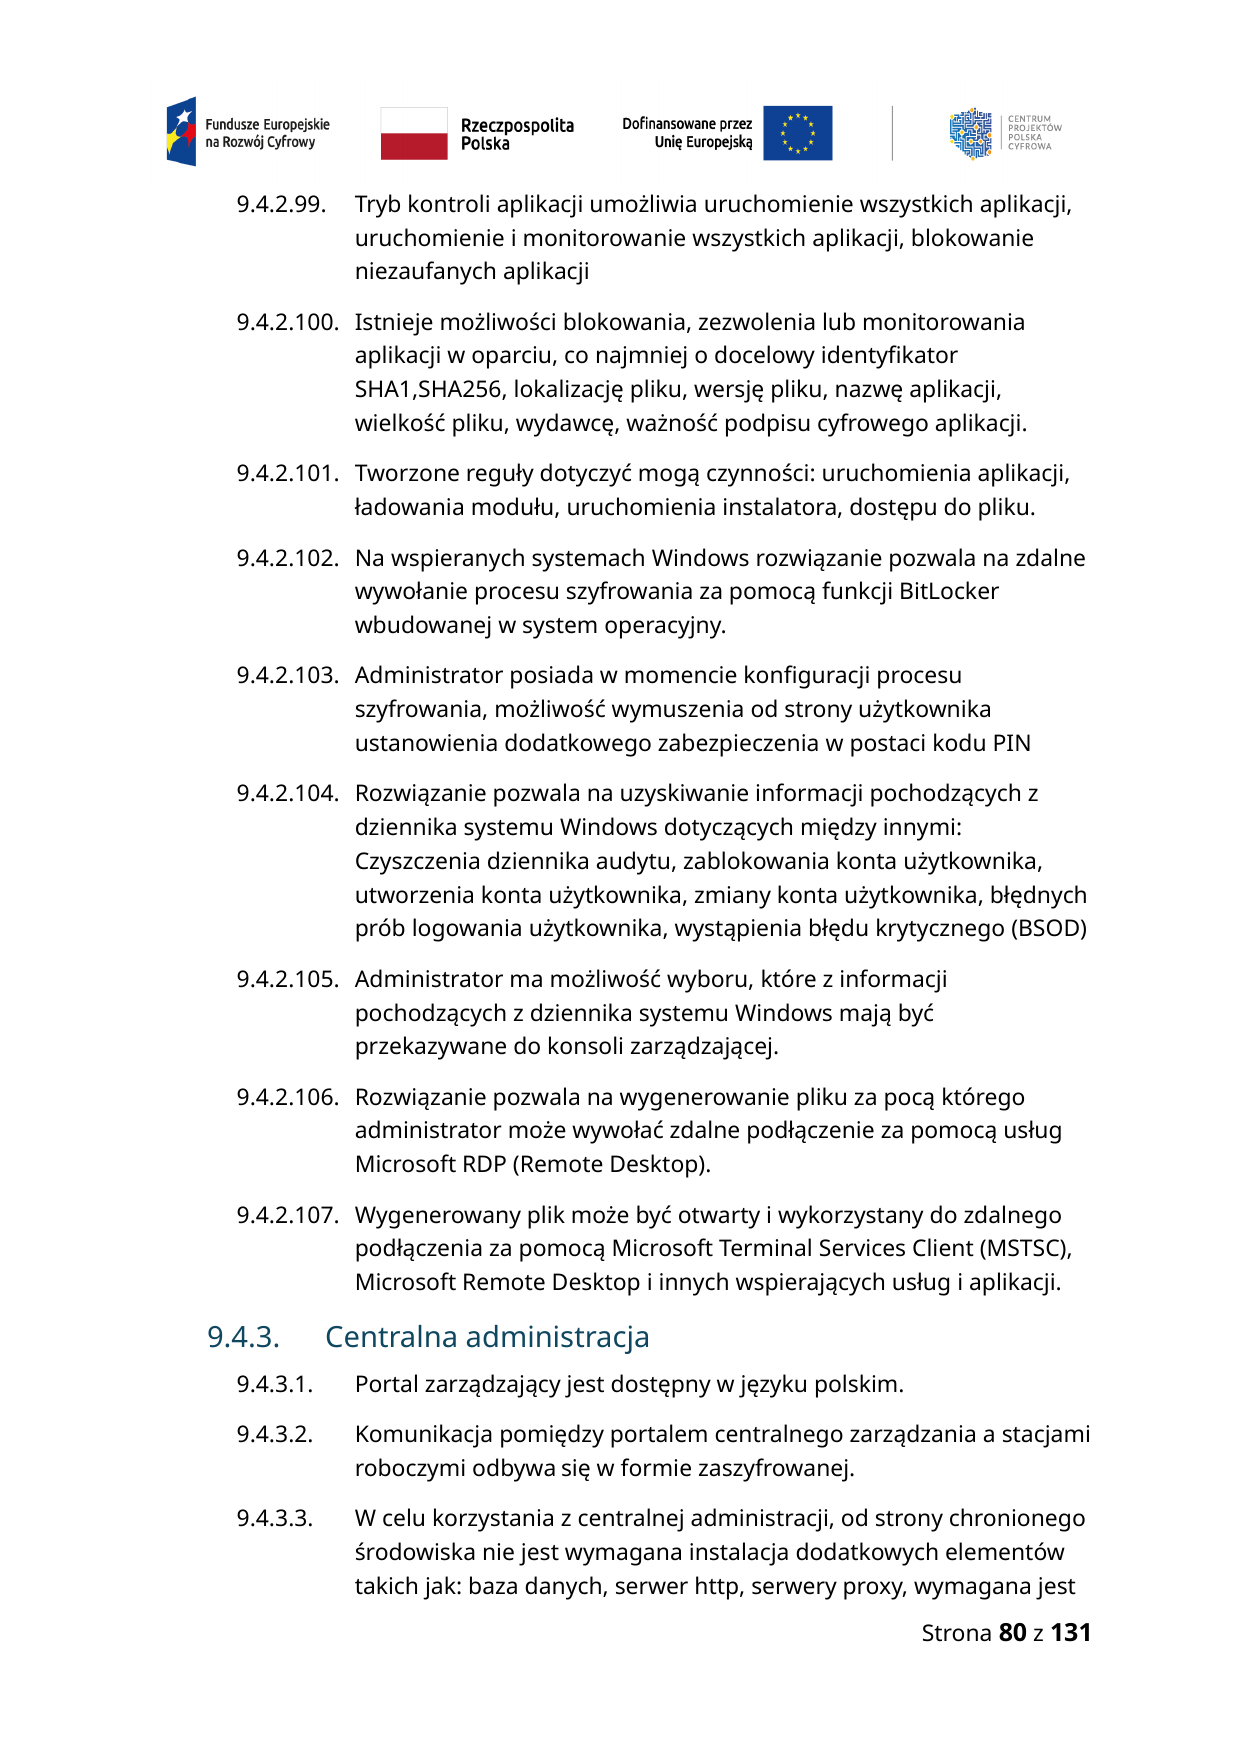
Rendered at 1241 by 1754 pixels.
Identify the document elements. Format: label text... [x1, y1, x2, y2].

list Istnieje możliwości blokowania, zezwolenia lub monitorowania aplikacji w oparciu, co najmniej o docelowy identyfikator SHA1,SHA256, lokalizację pliku, wersję pliku, nazwę aplikacji, wielkość pliku, wydawcę, ważność podpisu cyfrowego aplikacji. [236, 306, 1093, 438]
list Administrator ma możliwość wyboru, które z informacji pochodzących z dziennika systemu Windows mają być przekazywane do konsoli zarządzającej. [236, 963, 1093, 1062]
list Komunikacja pomiędzy portalem centralnego zarządzania a stacjami roboczymi odbywa się w formie zaszyfrowanej. [236, 1418, 1093, 1483]
subtitle Centralna administracja [207, 1317, 1093, 1356]
list Na wspieranych systemach Windows rozwiązanie pozwala na zdalne wywołanie procesu szyfrowania za pomocą funkcji BitLocker wbudowanej w system operacyjny. [236, 542, 1093, 640]
list Tryb kontroli aplikacji umożliwia uruchomienie wszystkich aplikacji, uruchomienie i monitorowanie wszystkich aplikacji, blokowanie niezaufanych aplikacji [236, 188, 1093, 287]
list Portal zarządzający jest dostępny w języku polskim. [236, 1368, 1093, 1399]
list Rozwiązanie pozwala na wygenerowanie pliku za pocą którego administrator może wywołać zdalne podłączenie za pomocą usług Microsoft RDP (Remote Desktop). [236, 1081, 1093, 1179]
list Wygenerowany plik może być otwarty i wykorzystany do zdalnego podłączenia za pomocą Microsoft Terminal Services Client (MSTSC), Microsoft Remote Desktop i innych wspierających usług i aplikacji. [236, 1199, 1093, 1297]
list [236, 1502, 1093, 1601]
list Rozwiązanie pozwala na uzyskiwanie informacji pochodzących z dziennika systemu Windows dotyczących między innymi: Czyszczenia dziennika audytu, zablokowania konta użytkownika, utworzenia konta użytkownika, zmiany konta użytkownika, błędnych prób logowania użytkownika, wystąpienia błędu krytycznego (BSOD) [236, 777, 1093, 944]
list Administrator posiada w momencie konfiguracji procesu szyfrowania, możliwość wymuszenia od strony użytkownika ustanowienia dodatkowego zabezpieczenia w postaci kodu PIN [236, 659, 1093, 758]
list Tworzone reguły dotyczyć mogą czynności: uruchomienia aplikacji, ładowania modułu, uruchomienia instalatora, dostępu do pliku. [236, 457, 1093, 522]
